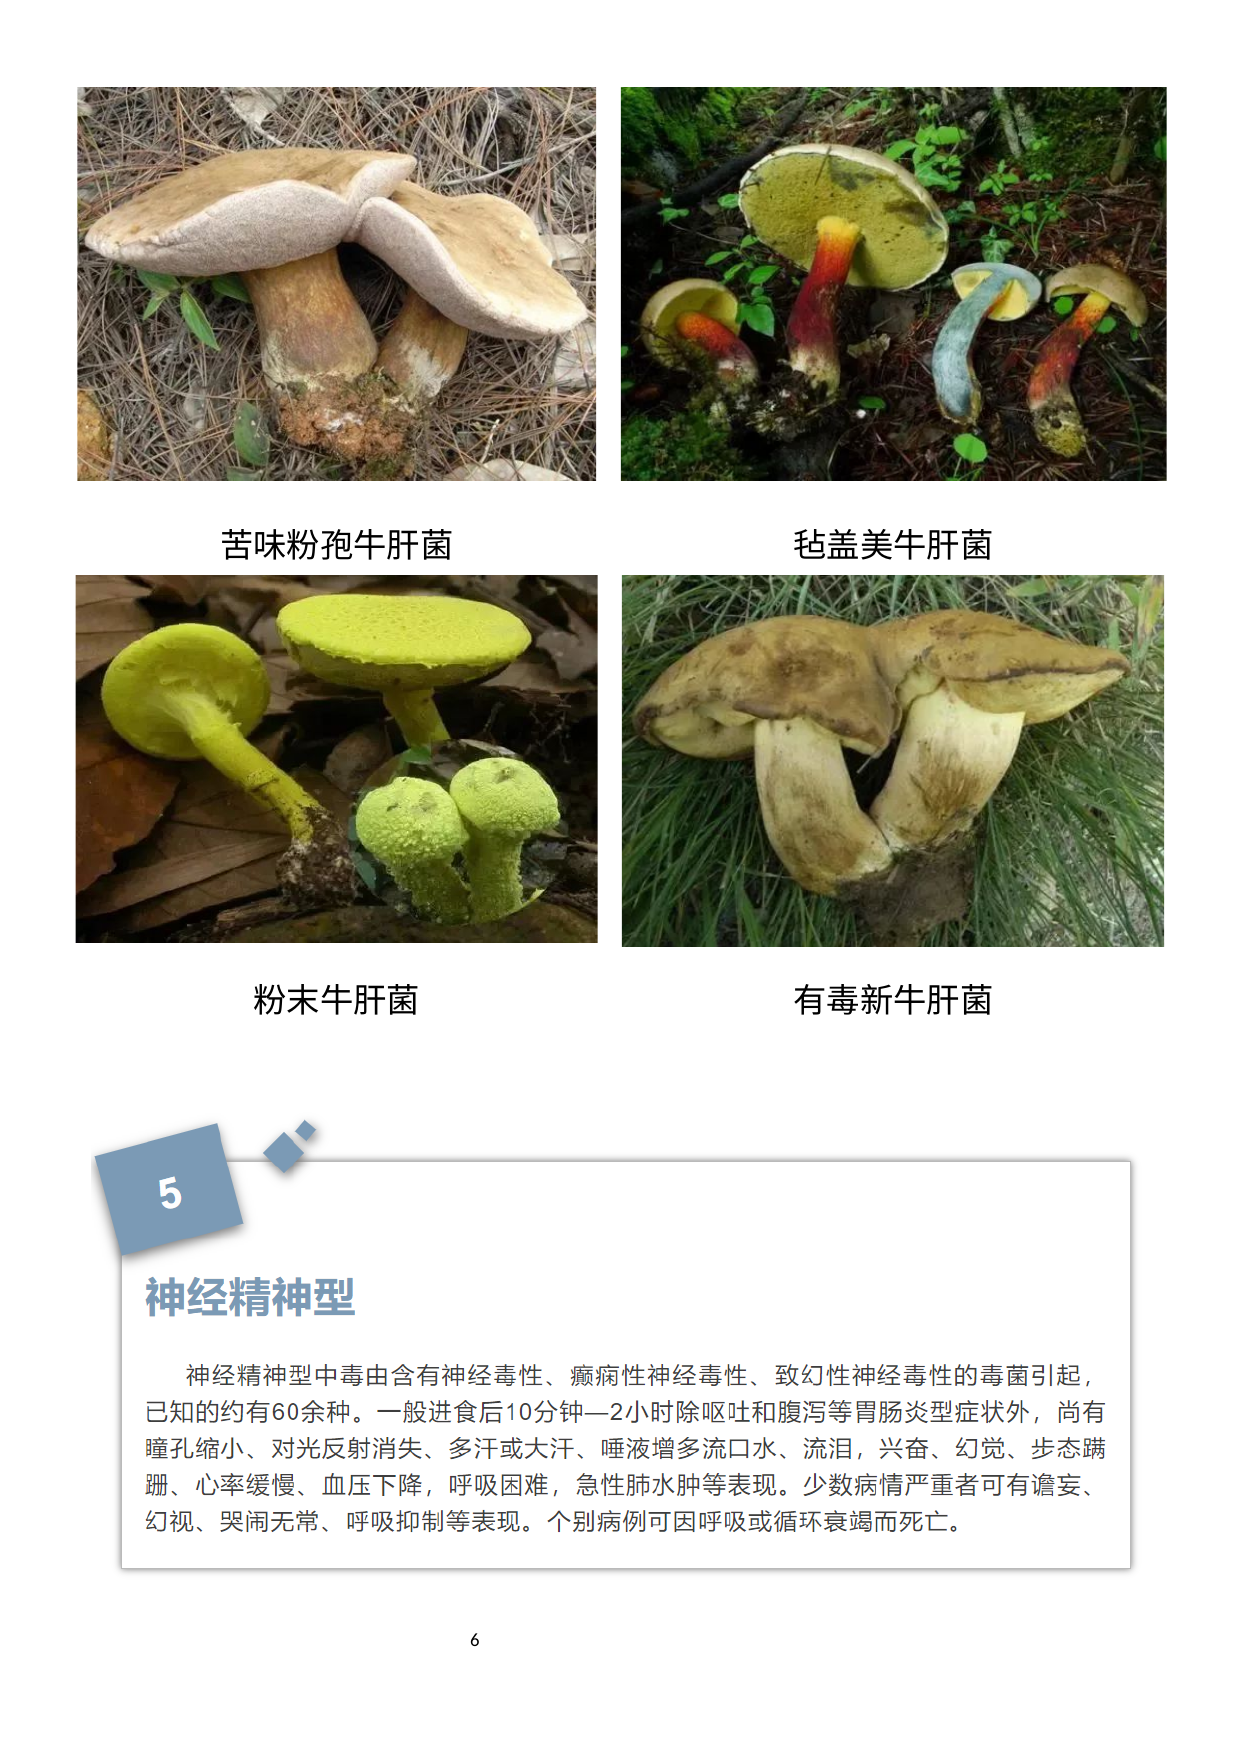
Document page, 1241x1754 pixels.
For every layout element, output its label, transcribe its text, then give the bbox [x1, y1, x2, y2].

table_cell 苦味粉孢牛肝菌 [64, 510, 609, 575]
picture [75, 575, 598, 943]
picture [77, 87, 597, 481]
table_cell [610, 575, 1176, 965]
picture [621, 575, 1165, 947]
table_cell 毡盖美牛肝菌 [610, 510, 1176, 575]
table_cell [64, 88, 609, 510]
picture [620, 87, 1167, 481]
picture [75, 1095, 1166, 1596]
table_cell 粉末牛肝菌 [64, 965, 609, 1030]
table_cell 有毒新牛肝菌 [610, 965, 1176, 1030]
table_cell [610, 88, 1176, 510]
table_cell [64, 575, 609, 965]
